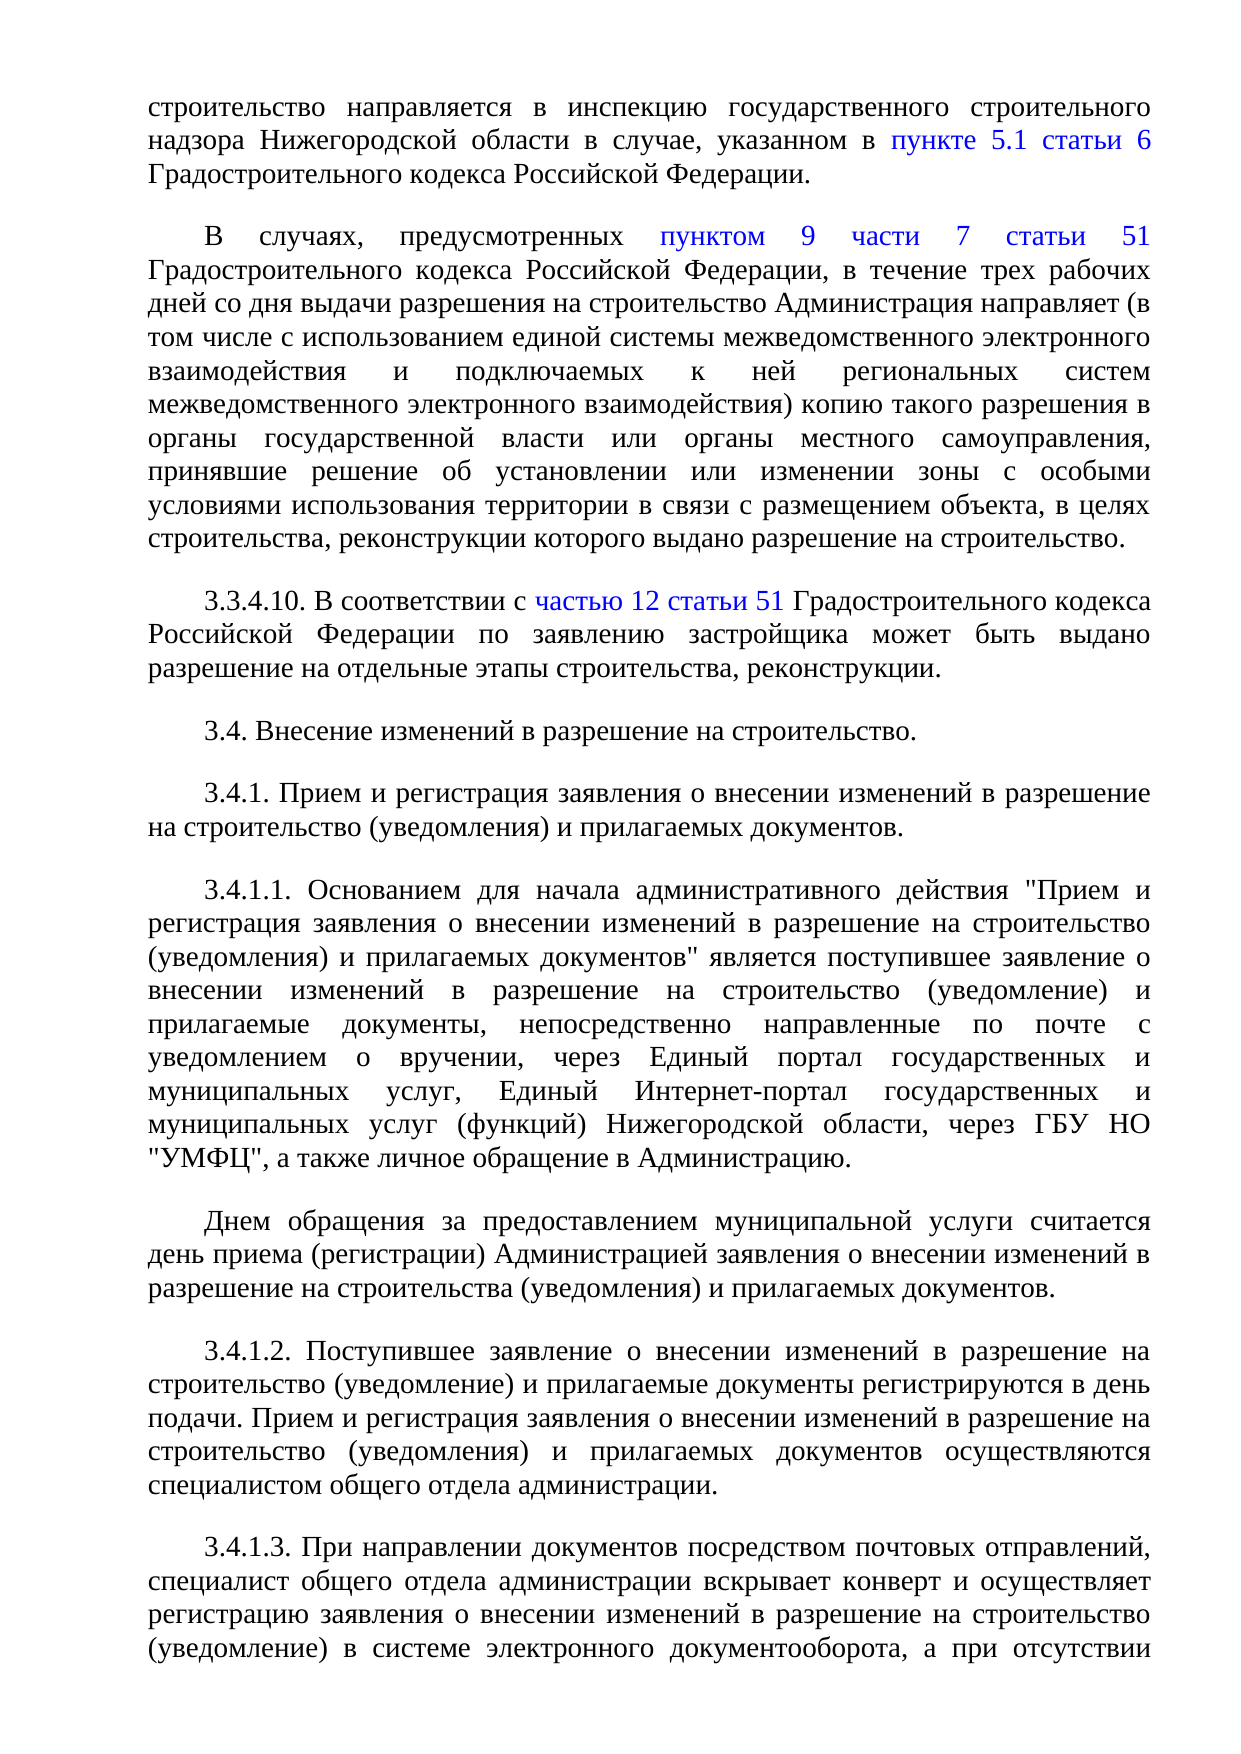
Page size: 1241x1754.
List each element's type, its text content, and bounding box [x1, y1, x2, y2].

text 3.4. Внесение изменений в разрешение на строительство. [148, 713, 1152, 746]
text 3.4.1.2. Поступившее заявление о внесении изменений в разрешение на строительство (уведомление) и прилагаемые документы регистрируются в день подачи. Прием и регистрация заявления о внесении изменений в разрешение на строительство (уведомления) и прилагаемых документов осуществляются специалистом общего отдела администрации. [148, 1333, 1152, 1500]
text 3.4.1.1. Основанием для начала административного действия "Прием и регистрация заявления о внесении изменений в разрешение на строительство (уведомления) и прилагаемых документов" является поступившее заявление о внесении изменений в разрешение на строительство (уведомление) и прилагаемые документы, непосредственно направленные по почте с уведомлением о вручении, через Единый портал государственных и муниципальных услуг, Единый Интернет-портал государственных и муниципальных услуг (функций) Нижегородской области, через ГБУ НО "УМФЦ", а также личное обращение в Администрацию. [148, 872, 1152, 1174]
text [148, 89, 1152, 189]
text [148, 1529, 1152, 1664]
text Днем обращения за предоставлением муниципальной услуги считается день приема (регистрации) Администрацией заявления о внесении изменений в разрешение на строительства (уведомления) и прилагаемых документов. [148, 1203, 1152, 1303]
text 3.3.4.10. В соответствии с частью 12 статьи 51 Градостроительного кодекса Российской Федерации по заявлению застройщика может быть выдано разрешение на отдельные этапы строительства, реконструкции. [148, 583, 1152, 684]
text 3.4.1. Прием и регистрация заявления о внесении изменений в разрешение на строительство (уведомления) и прилагаемых документов. [148, 776, 1152, 843]
text В случаях, предусмотренных пунктом 9 части 7 статьи 51 Градостроительного кодекса Российской Федерации, в течение трех рабочих дней со дня выдачи разрешения на строительство Администрация направляет (в том числе с использованием единой системы межведомственного электронного взаимодействия и подключаемых к ней региональных систем межведомственного электронного взаимодействия) копию такого разрешения в органы государственной власти или органы местного самоуправления, принявшие решение об установлении или изменении зоны с особыми условиями использования территории в связи с размещением объекта, в целях строительства, реконструкции которого выдано разрешение на строительство. [148, 218, 1152, 554]
